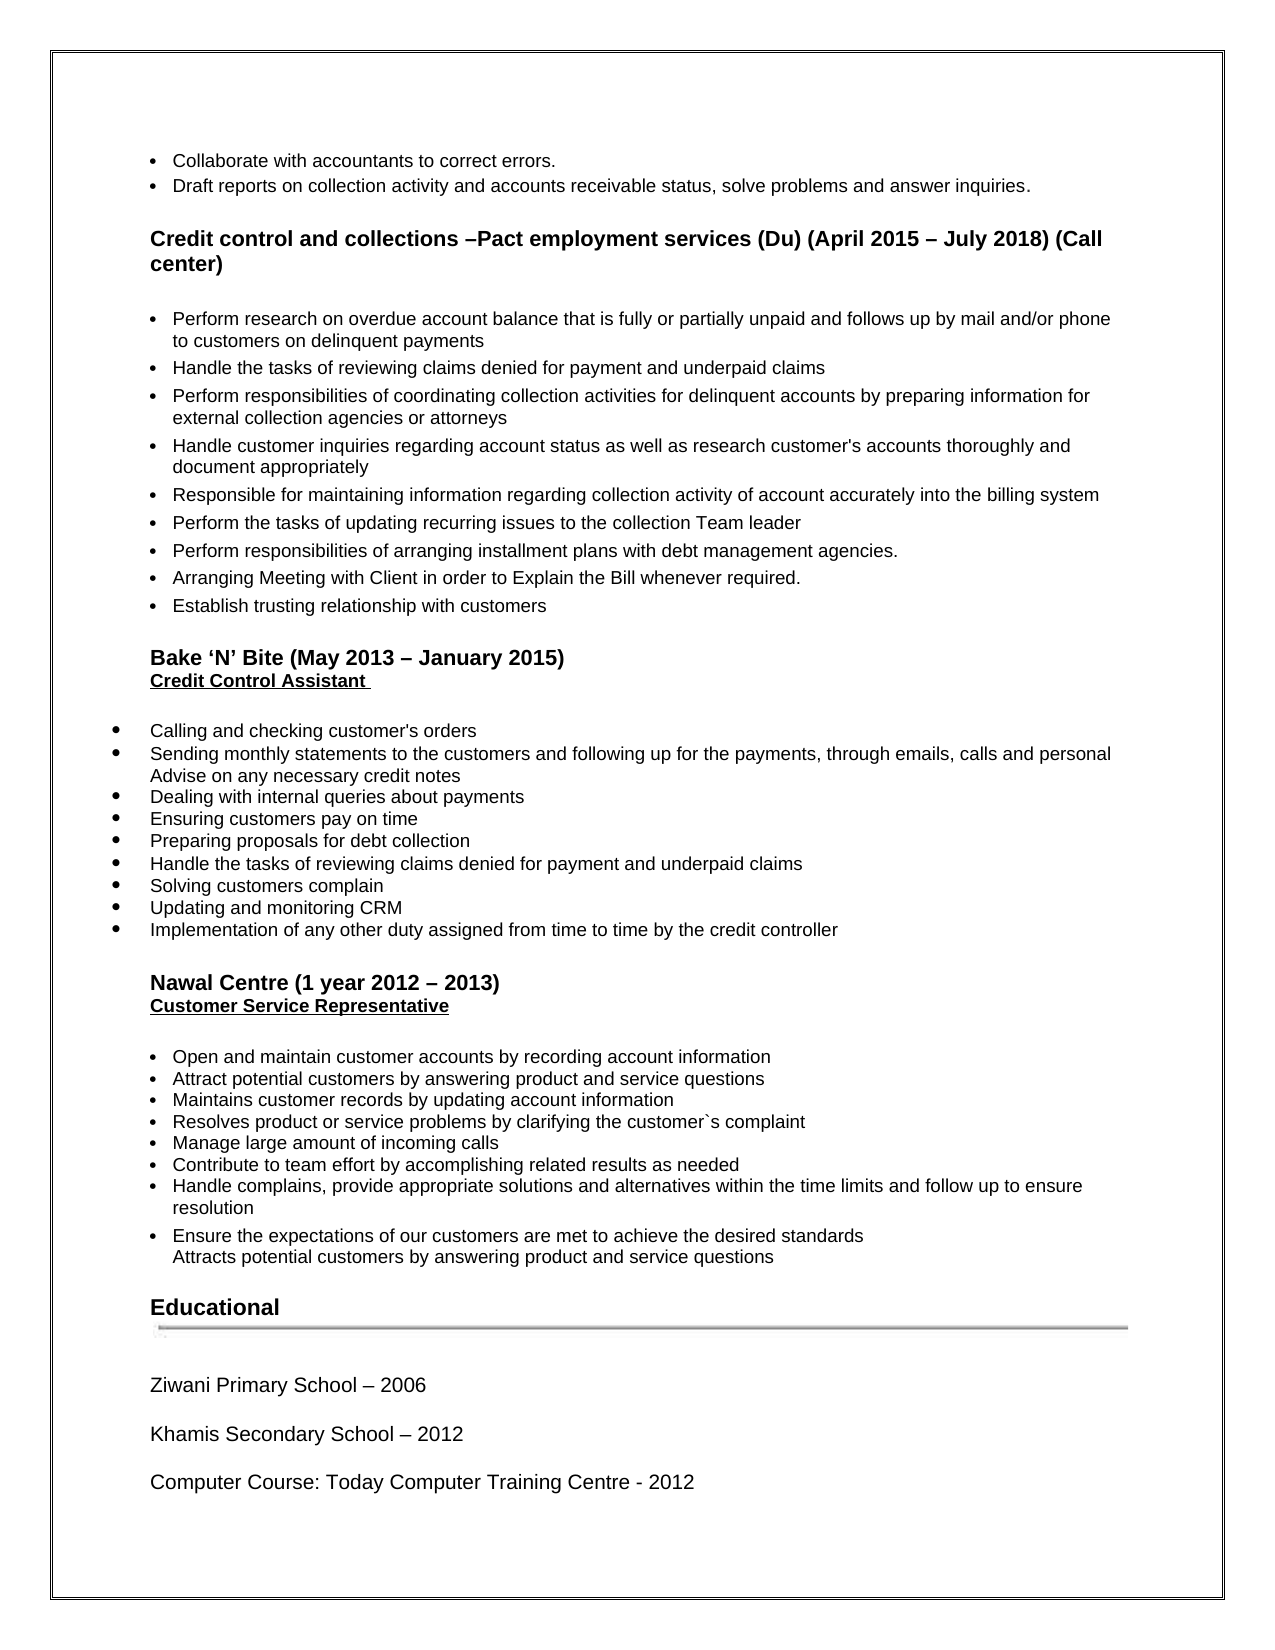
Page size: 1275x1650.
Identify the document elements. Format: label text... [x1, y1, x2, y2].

list Dealing with internal queries about payments [112, 786, 1125, 808]
list Handle the tasks of reviewing claims denied for payment and underpaid claims [150, 357, 1125, 379]
list Implementation of any other duty assigned from time to time by the credit controller [112, 918, 1125, 941]
list Attract potential customers by answering product and service questions [150, 1067, 1125, 1089]
list Solving customers complain [112, 874, 1125, 896]
list Maintains customer records by updating account information [150, 1089, 1125, 1110]
list Resolves product or service problems by clarifying the customer`s complaint [150, 1110, 1125, 1132]
list Draft reports on collection activity and accounts receivable status, solve problems and answer inquiries. [150, 172, 1125, 197]
list Handle complains, provide appropriate solutions and alternatives within the time limits and follow up to ensure resolution [150, 1175, 1125, 1218]
text Khamis Secondary School – 2012 [150, 1422, 1125, 1446]
list Calling and checking customer's orders [112, 720, 1125, 742]
list Updating and monitoring CRM [112, 896, 1125, 918]
list Perform the tasks of updating recurring issues to the collection Team leader [150, 512, 1125, 533]
list Arranging Meeting with Client in order to Explain the Bill whenever required. [150, 567, 1125, 589]
list Ensure the expectations of our customers are met to achieve the desired standards Attracts potential customers by answering product and service questions [150, 1224, 1125, 1268]
list Handle the tasks of reviewing claims denied for payment and underpaid claims [112, 852, 1125, 874]
list Collaborate with accountants to correct errors. [150, 150, 1125, 172]
list Perform responsibilities of arranging installment plans with debt management agencies. [150, 539, 1125, 561]
text Credit Control Assistant [150, 669, 1125, 691]
text Nawal Centre (1 year 2012 – 2013) Customer Service Representative [150, 970, 1125, 1017]
list Responsible for maintaining information regarding collection activity of account accurately into the billing system [150, 484, 1125, 505]
list Perform responsibilities of coordinating collection activities for delinquent accounts by preparing information for external collection agencies or attorneys [150, 385, 1125, 428]
list Establish trusting relationship with customers [150, 595, 1125, 617]
text Credit control and collections –Pact employment services (Du) (April 2015 – July 2018) (Call center) [150, 226, 1125, 276]
list Ensuring customers pay on time [112, 808, 1125, 830]
list Handle customer inquiries regarding account status as well as research customer's accounts thoroughly and document appropriately [150, 434, 1125, 477]
list Perform research on overdue account balance that is fully or partially unpaid and follows up by mail and/or phone to customers on delinquent payments [150, 308, 1125, 351]
text Ziwani Primary School – 2006 [150, 1373, 1125, 1397]
list Contribute to team effort by accomplishing related results as needed [150, 1153, 1125, 1175]
text Computer Course: Today Computer Training Centre - 2012 [150, 1470, 1125, 1494]
text Bake ‘N’ Bite (May 2013 – January 2015) [150, 644, 1125, 669]
list Open and maintain customer accounts by recording account information [150, 1046, 1125, 1067]
list Manage large amount of incoming calls [150, 1132, 1125, 1153]
list Preparing proposals for debt collection [112, 830, 1125, 852]
text Educational [150, 1294, 1125, 1320]
list Sending monthly statements to the customers and following up for the payments, through emails, calls and personal Advise on any necessary credit notes [112, 742, 1125, 786]
